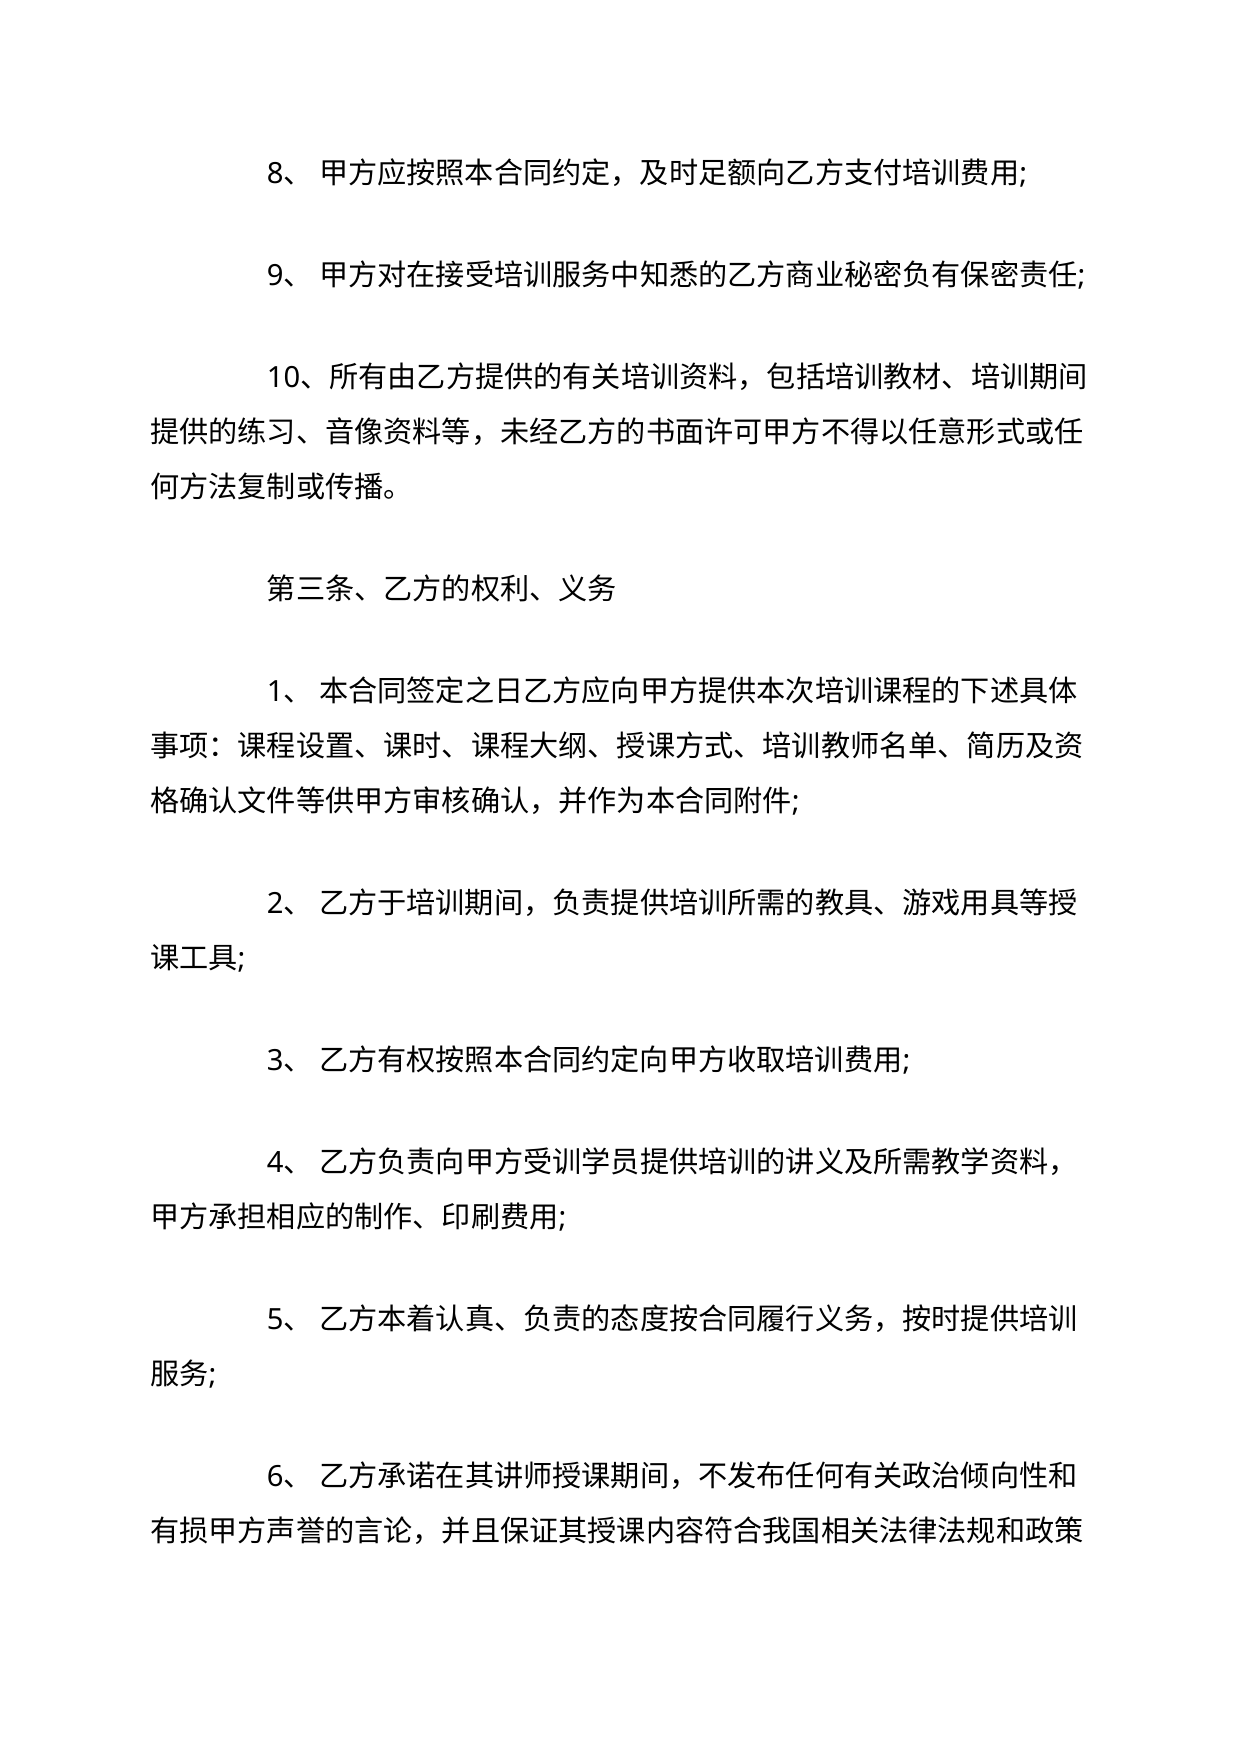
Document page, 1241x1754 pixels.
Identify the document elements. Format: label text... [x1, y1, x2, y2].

text 4、 乙方负责向甲方受训学员提供培训的讲义及所需教学资料，甲方承担相应的制作、印刷费用; [150, 1138, 1090, 1236]
text 10、所有由乙方提供的有关培训资料，包括培训教材、培训期间提供的练习、音像资料等，未经乙方的书面许可甲方不得以任意形式或任何方法复制或传播。 [150, 354, 1090, 506]
text 3、 乙方有权按照本合同约定向甲方收取培训费用; [150, 1036, 1090, 1079]
text 5、 乙方本着认真、负责的态度按合同履行义务，按时提供培训服务; [150, 1295, 1090, 1393]
text 第三条、乙方的权利、义务 [150, 566, 1090, 608]
text 8、 甲方应按照本合同约定，及时足额向乙方支付培训费用; [150, 150, 1090, 192]
text 2、 乙方于培训期间，负责提供培训所需的教具、游戏用具等授课工具; [150, 879, 1090, 977]
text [150, 1452, 1090, 1549]
text 9、 甲方对在接受培训服务中知悉的乙方商业秘密负有保密责任; [150, 252, 1090, 294]
text 1、 本合同签定之日乙方应向甲方提供本次培训课程的下述具体事项：课程设置、课时、课程大纲、授课方式、培训教师名单、简历及资格确认文件等供甲方审核确认，并作为本合同附件; [150, 667, 1090, 820]
